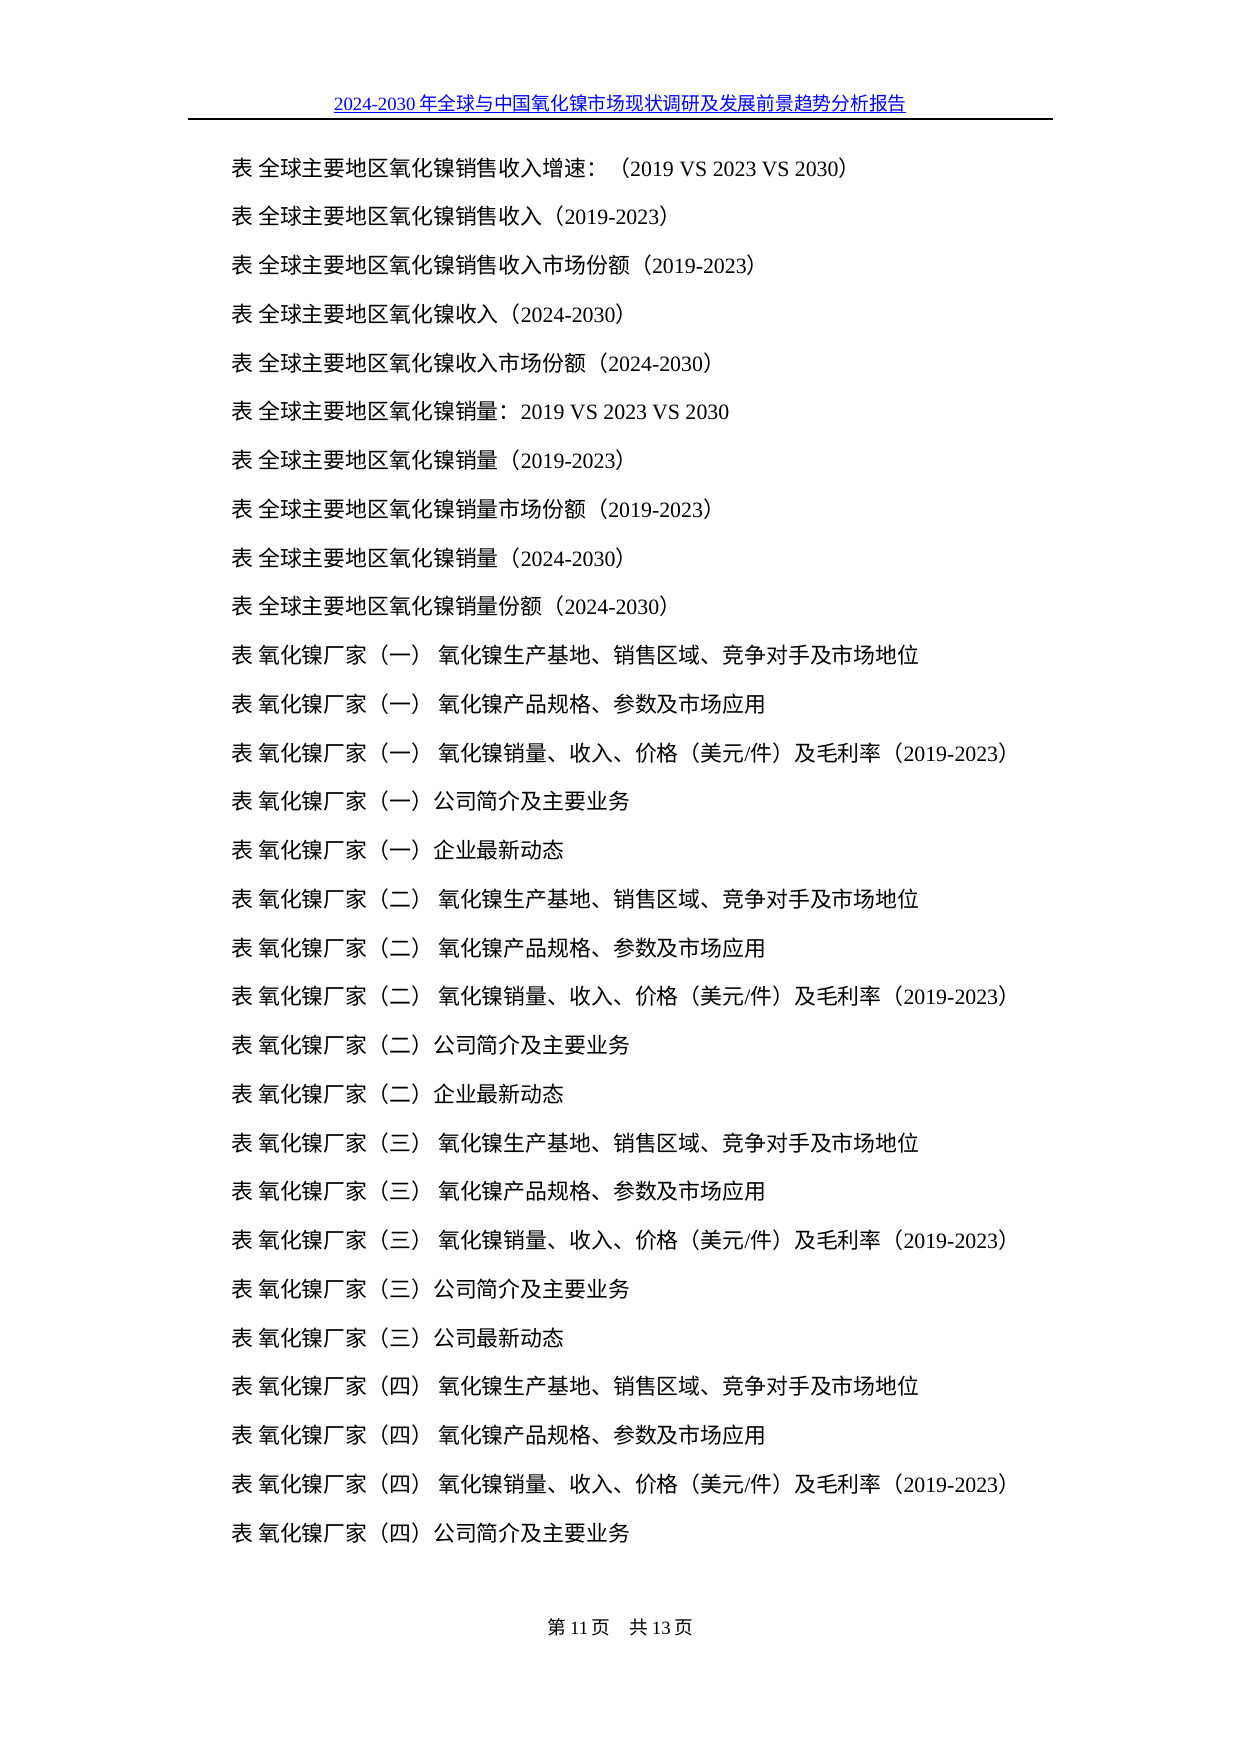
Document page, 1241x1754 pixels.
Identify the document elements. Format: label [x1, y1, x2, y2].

text [187, 150, 1053, 1548]
